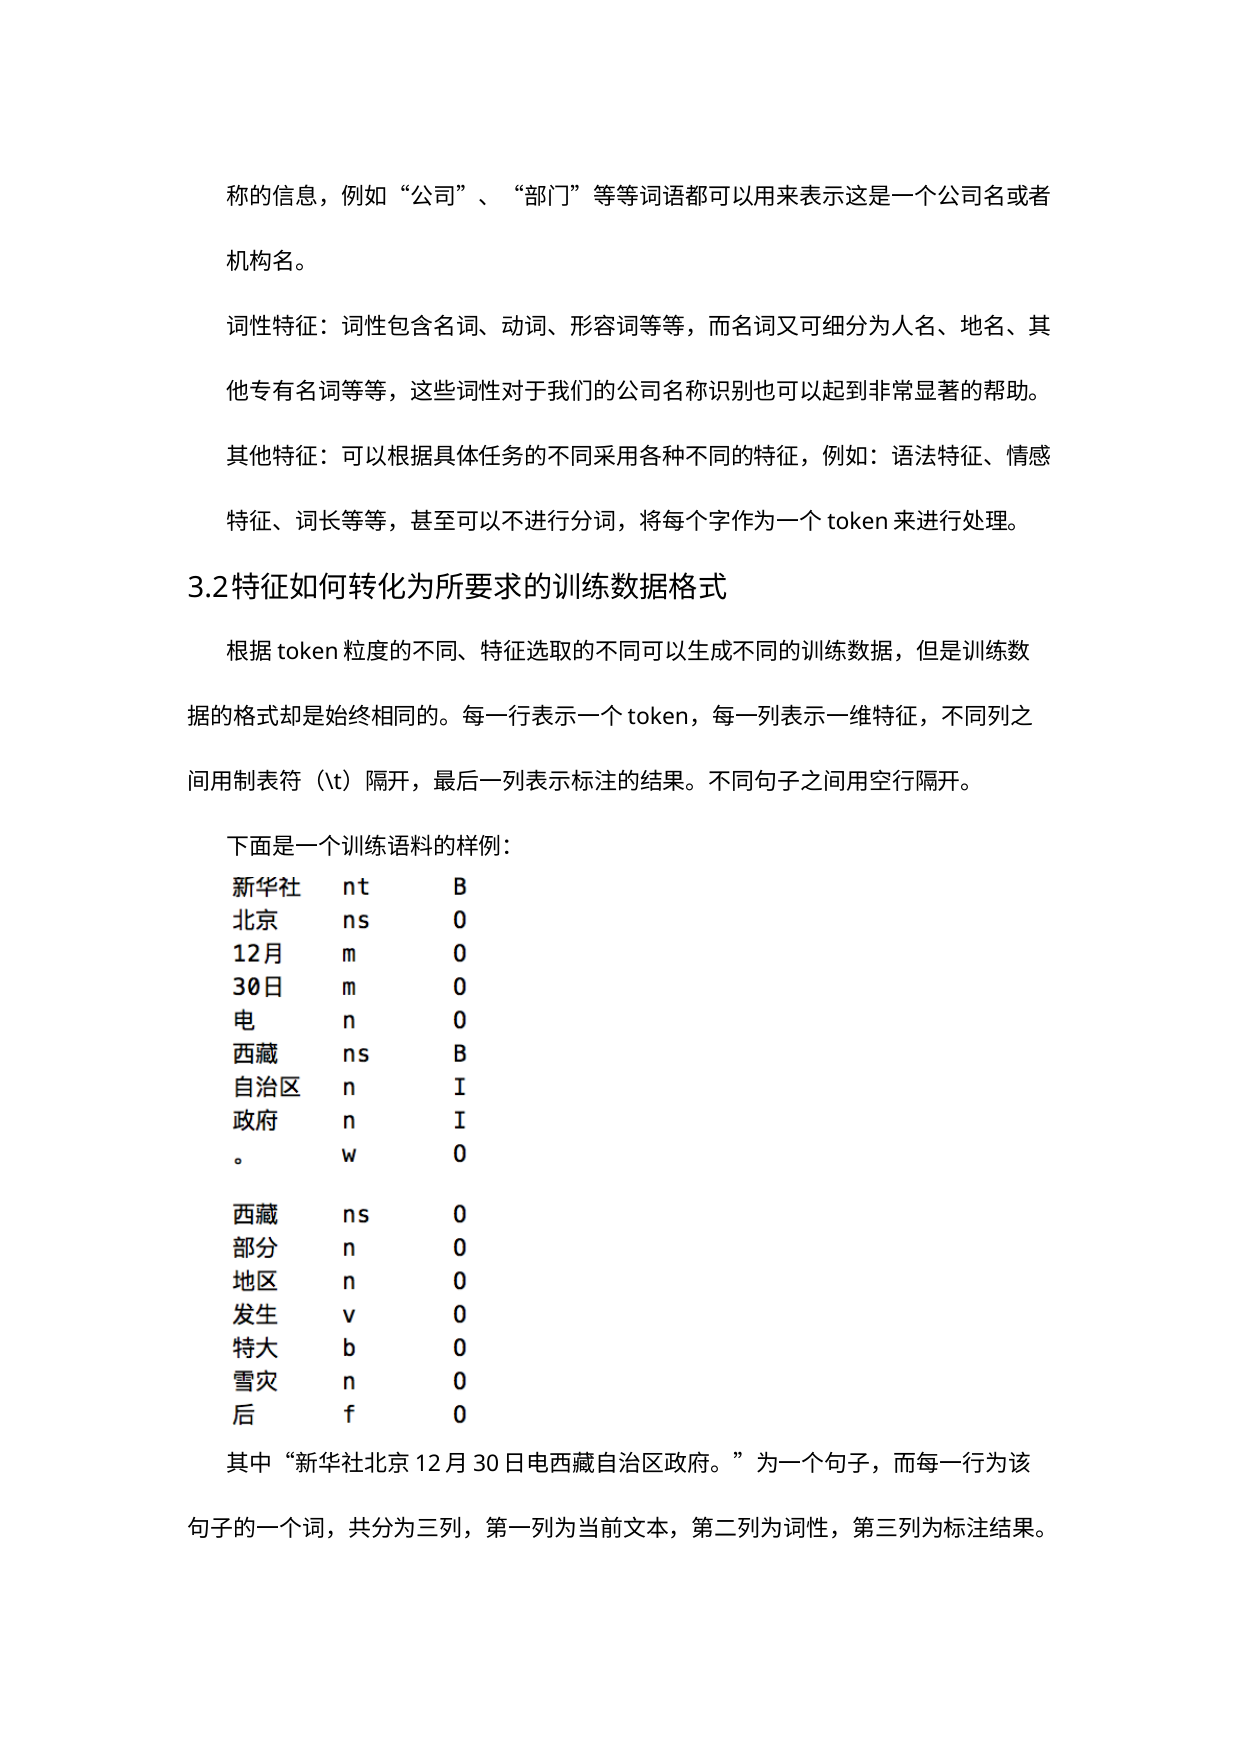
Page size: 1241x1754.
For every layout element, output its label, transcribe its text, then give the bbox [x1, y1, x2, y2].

list 特征如何转化为所要求的训练数据格式 [187, 552, 1053, 617]
list 词性特征：词性包含名词、动词、形容词等等，而名词又可细分为人名、地名、其他专有名词等等，这些词性对于我们的公司名称识别也可以起到非常显著的帮助。 [227, 292, 1053, 422]
list 其他特征：可以根据具体任务的不同采用各种不同的特征，例如：语法特征、情感特征、词长等等，甚至可以不进行分词，将每个字作为一个token来进行处理。 [227, 422, 1053, 552]
text 其中“新华社北京12月30日电西藏自治区政府。”为一个句子，而每一行为该句子的一个词，共分为三列，第一列为当前文本，第二列为词性，第三列为标注结果。 [187, 1429, 1053, 1559]
picture [226, 877, 546, 1429]
text 根据token粒度的不同、特征选取的不同可以生成不同的训练数据，但是训练数据的格式却是始终相同的。每一行表示一个token，每一列表示一维特征，不同列之间用制表符（\t）隔开，最后一列表示标注的结果。不同句子之间用空行隔开。 [187, 617, 1053, 812]
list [227, 162, 1053, 292]
text 下面是一个训练语料的样例： [187, 812, 1053, 877]
